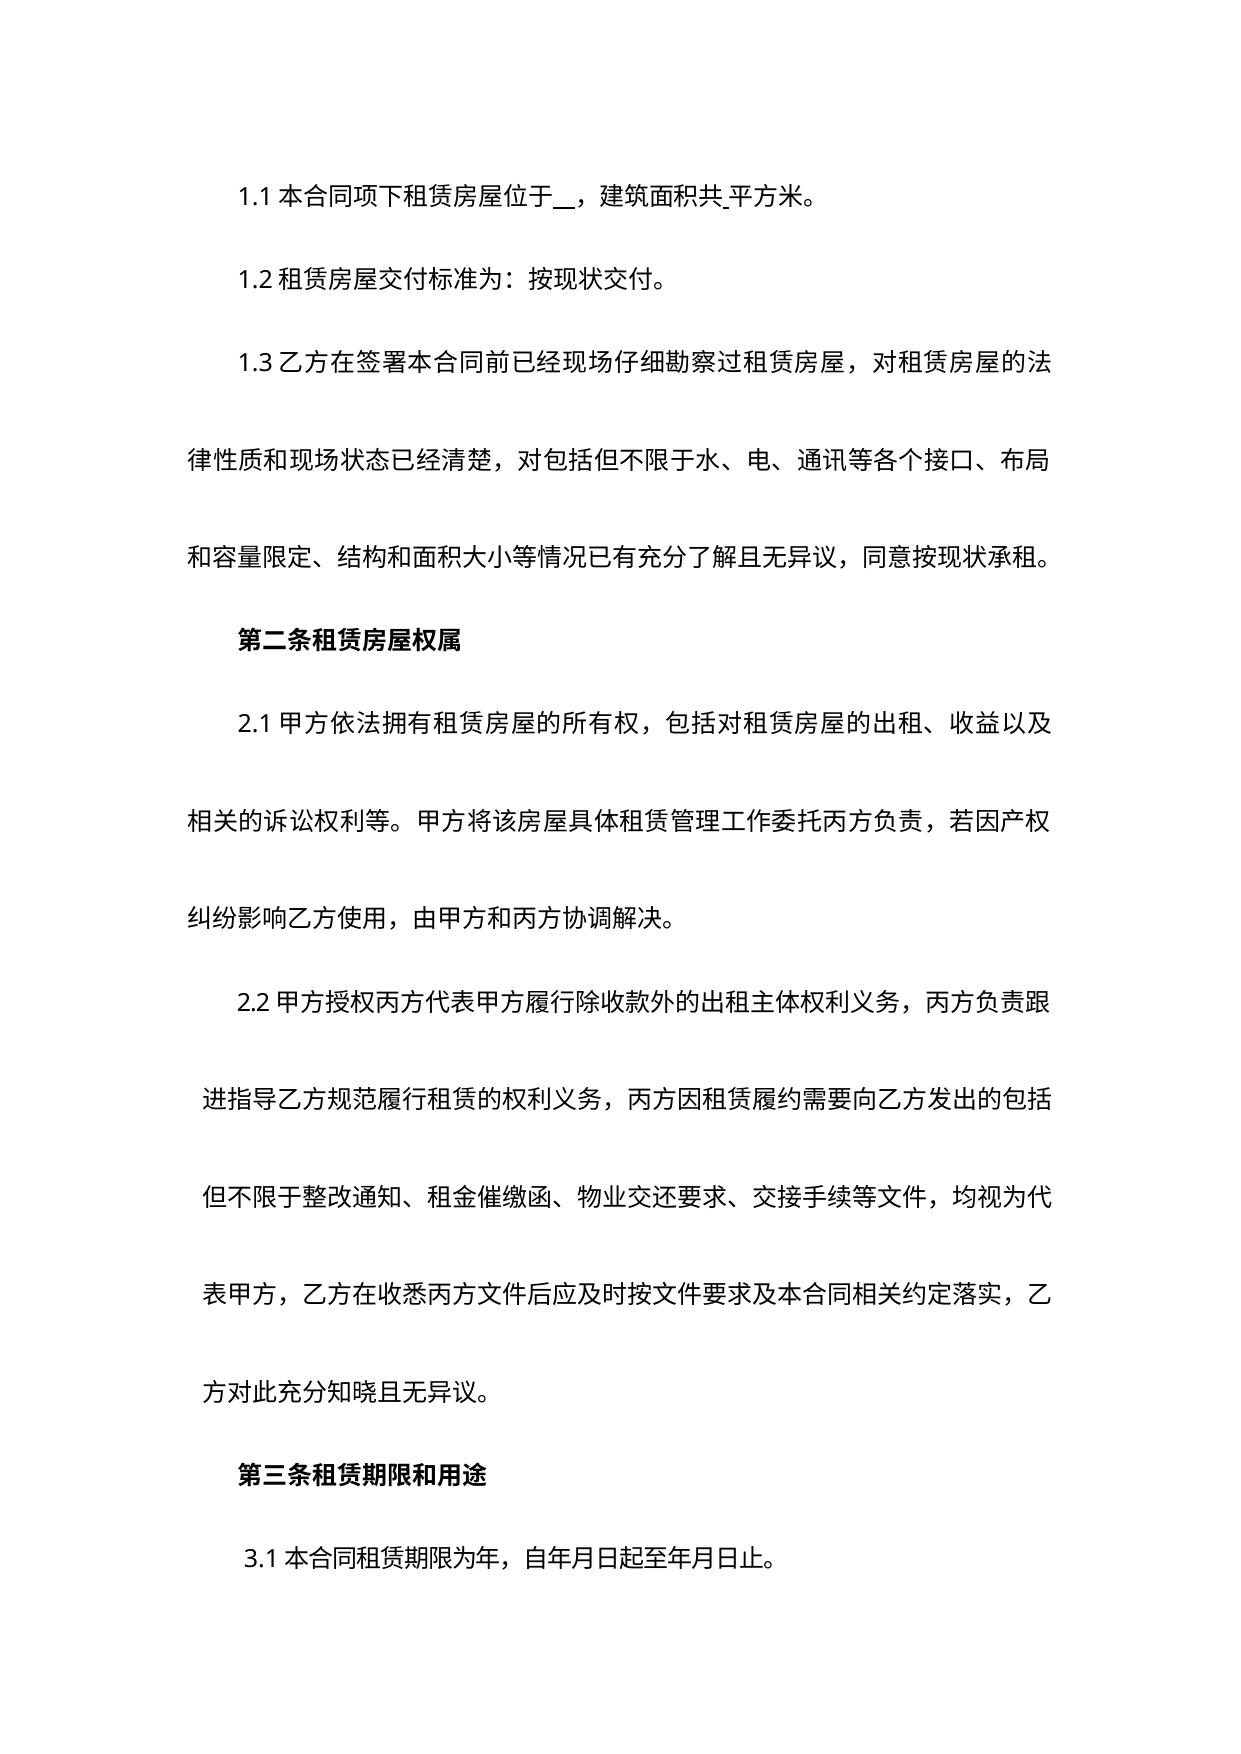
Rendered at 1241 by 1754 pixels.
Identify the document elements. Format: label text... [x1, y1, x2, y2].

text 1.3乙方在签署本合同前已经现场仔细勘察过租赁房屋，对租赁房屋的法律性质和现场状态已经清楚，对包括但不限于水、电、通讯等各个接口、布局和容量限定、结构和面积大小等情况已有充分了解且无异议，同意按现状承租。 [187, 328, 1053, 588]
text 第三条租赁期限和用途 [187, 1441, 1053, 1506]
text 1.1本合同项下租赁房屋位于 ，建筑面积共 平方米。 [187, 162, 1053, 227]
text 3.1本合同租赁期限为年，自年月日起至年月日止。 [231, 1524, 1053, 1589]
text 第二条租赁房屋权属 [187, 606, 1053, 671]
text 1.2租赁房屋交付标准为：按现状交付。 [187, 245, 1053, 310]
text 2.1甲方依法拥有租赁房屋的所有权，包括对租赁房屋的出租、收益以及相关的诉讼权利等。甲方将该房屋具体租赁管理工作委托丙方负责，若因产权纠纷影响乙方使用，由甲方和丙方协调解决。 [187, 689, 1053, 949]
text 2.2甲方授权丙方代表甲方履行除收款外的出租主体权利义务，丙方负责跟进指导乙方规范履行租赁的权利义务，丙方因租赁履约需要向乙方发出的包括但不限于整改通知、租金催缴函、物业交还要求、交接手续等文件，均视为代表甲方，乙方在收悉丙方文件后应及时按文件要求及本合同相关约定落实，乙方对此充分知晓且无异议。 [202, 968, 1053, 1423]
